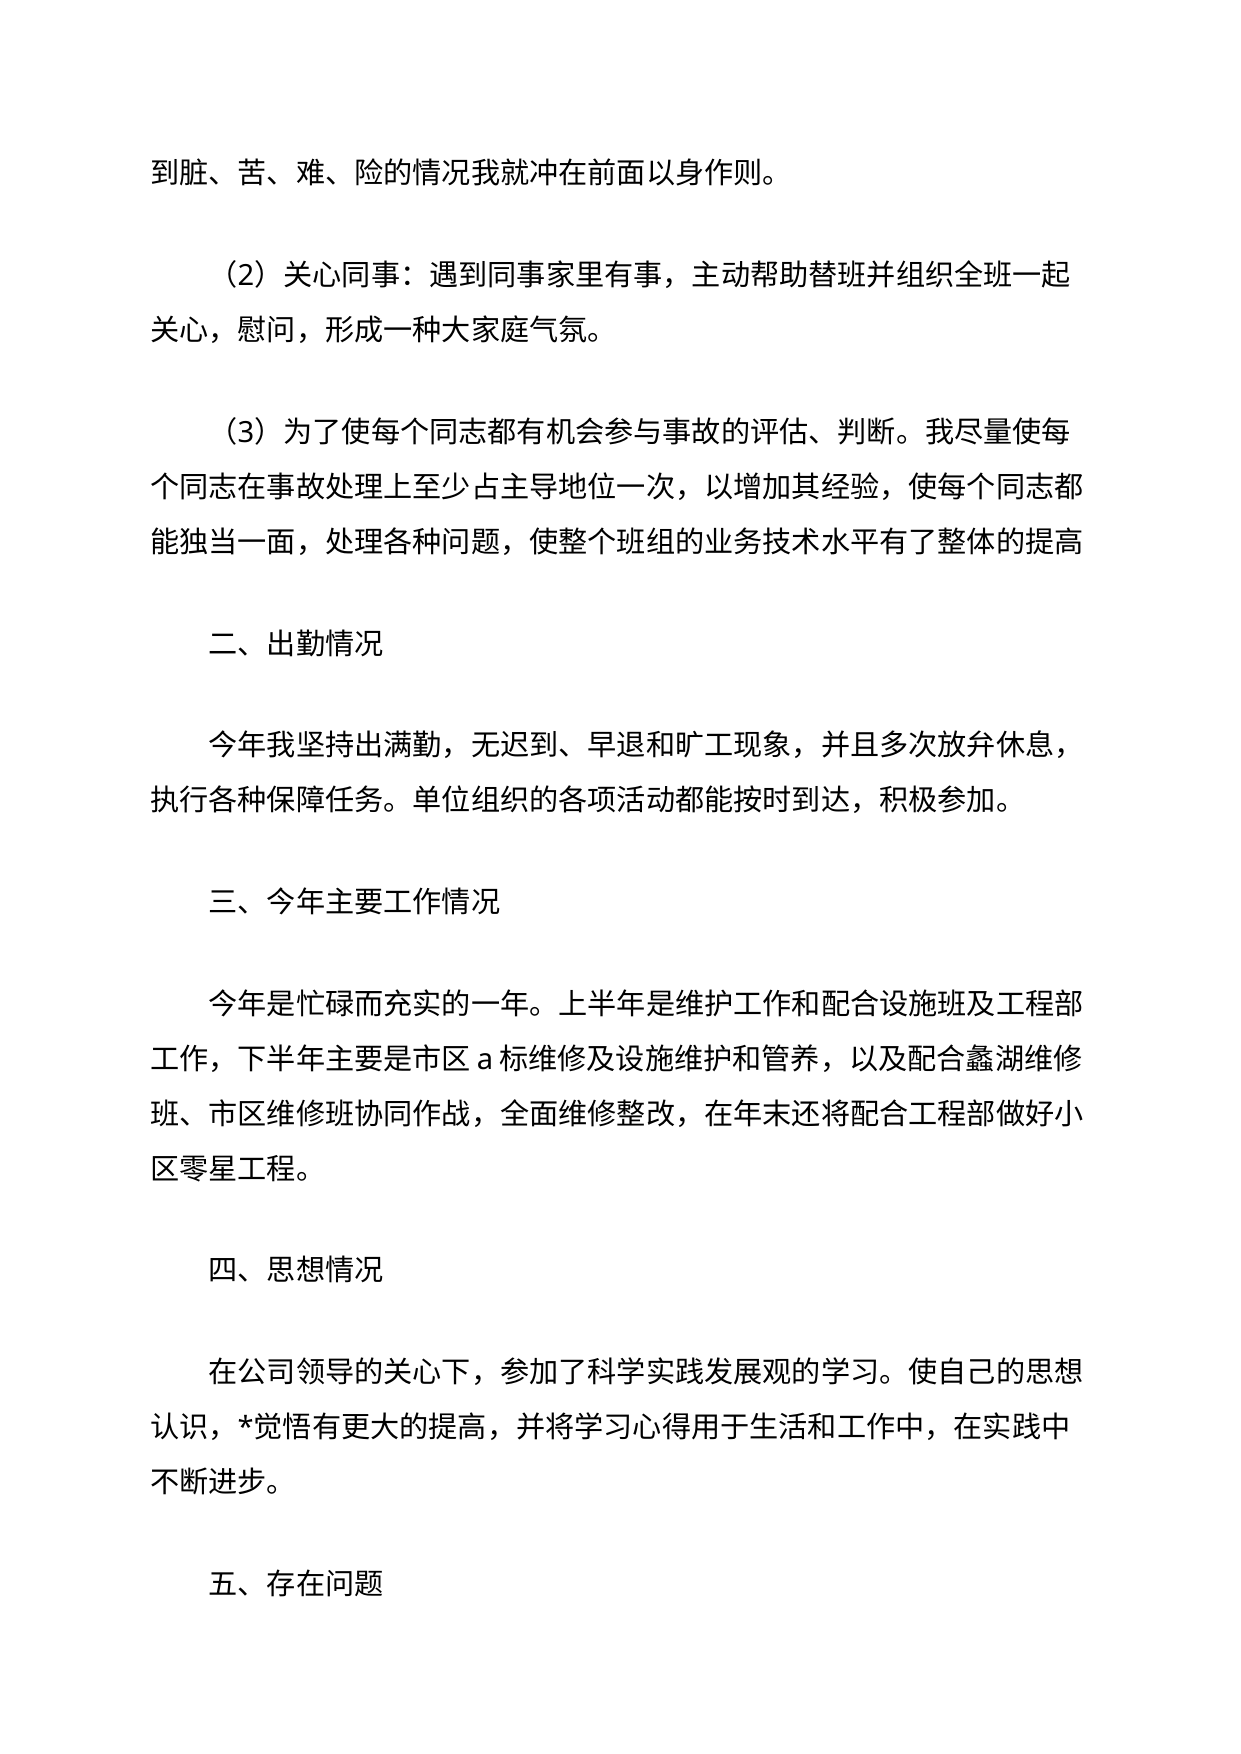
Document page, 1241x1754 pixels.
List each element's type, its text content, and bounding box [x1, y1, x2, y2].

text 今年我坚持出满勤，无迟到、早退和旷工现象，并且多次放弁休息，执行各种保障任务。单位组织的各项活动都能按时到达，积极参加。 [150, 722, 1090, 819]
text （2）关心同事：遇到同事家里有事，主动帮助替班并组织全班一起关心，慰问，形成一种大家庭气氛。 [150, 252, 1090, 349]
text 五、存在问题 [150, 1560, 1090, 1603]
text 四、思想情况 [150, 1247, 1090, 1289]
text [150, 150, 1090, 192]
text 在公司领导的关心下，参加了科学实践发展观的学习。使自己的思想认识，*觉悟有更大的提高，并将学习心得用于生活和工作中，在实践中不断进步。 [150, 1349, 1090, 1501]
text 今年是忙碌而充实的一年。上半年是维护工作和配合设施班及工程部工作，下半年主要是市区a标维修及设施维护和管养，以及配合蠡湖维修班、市区维修班协同作战，全面维修整改，在年末还将配合工程部做好小区零星工程。 [150, 980, 1090, 1187]
text （3）为了使每个同志都有机会参与事故的评估、判断。我尽量使每个同志在事故处理上至少占主导地位一次，以增加其经验，使每个同志都能独当一面，处理各种问题，使整个班组的业务技术水平有了整体的提高 [150, 408, 1090, 561]
text 三、今年主要工作情况 [150, 879, 1090, 921]
text 二、出勤情况 [150, 620, 1090, 662]
